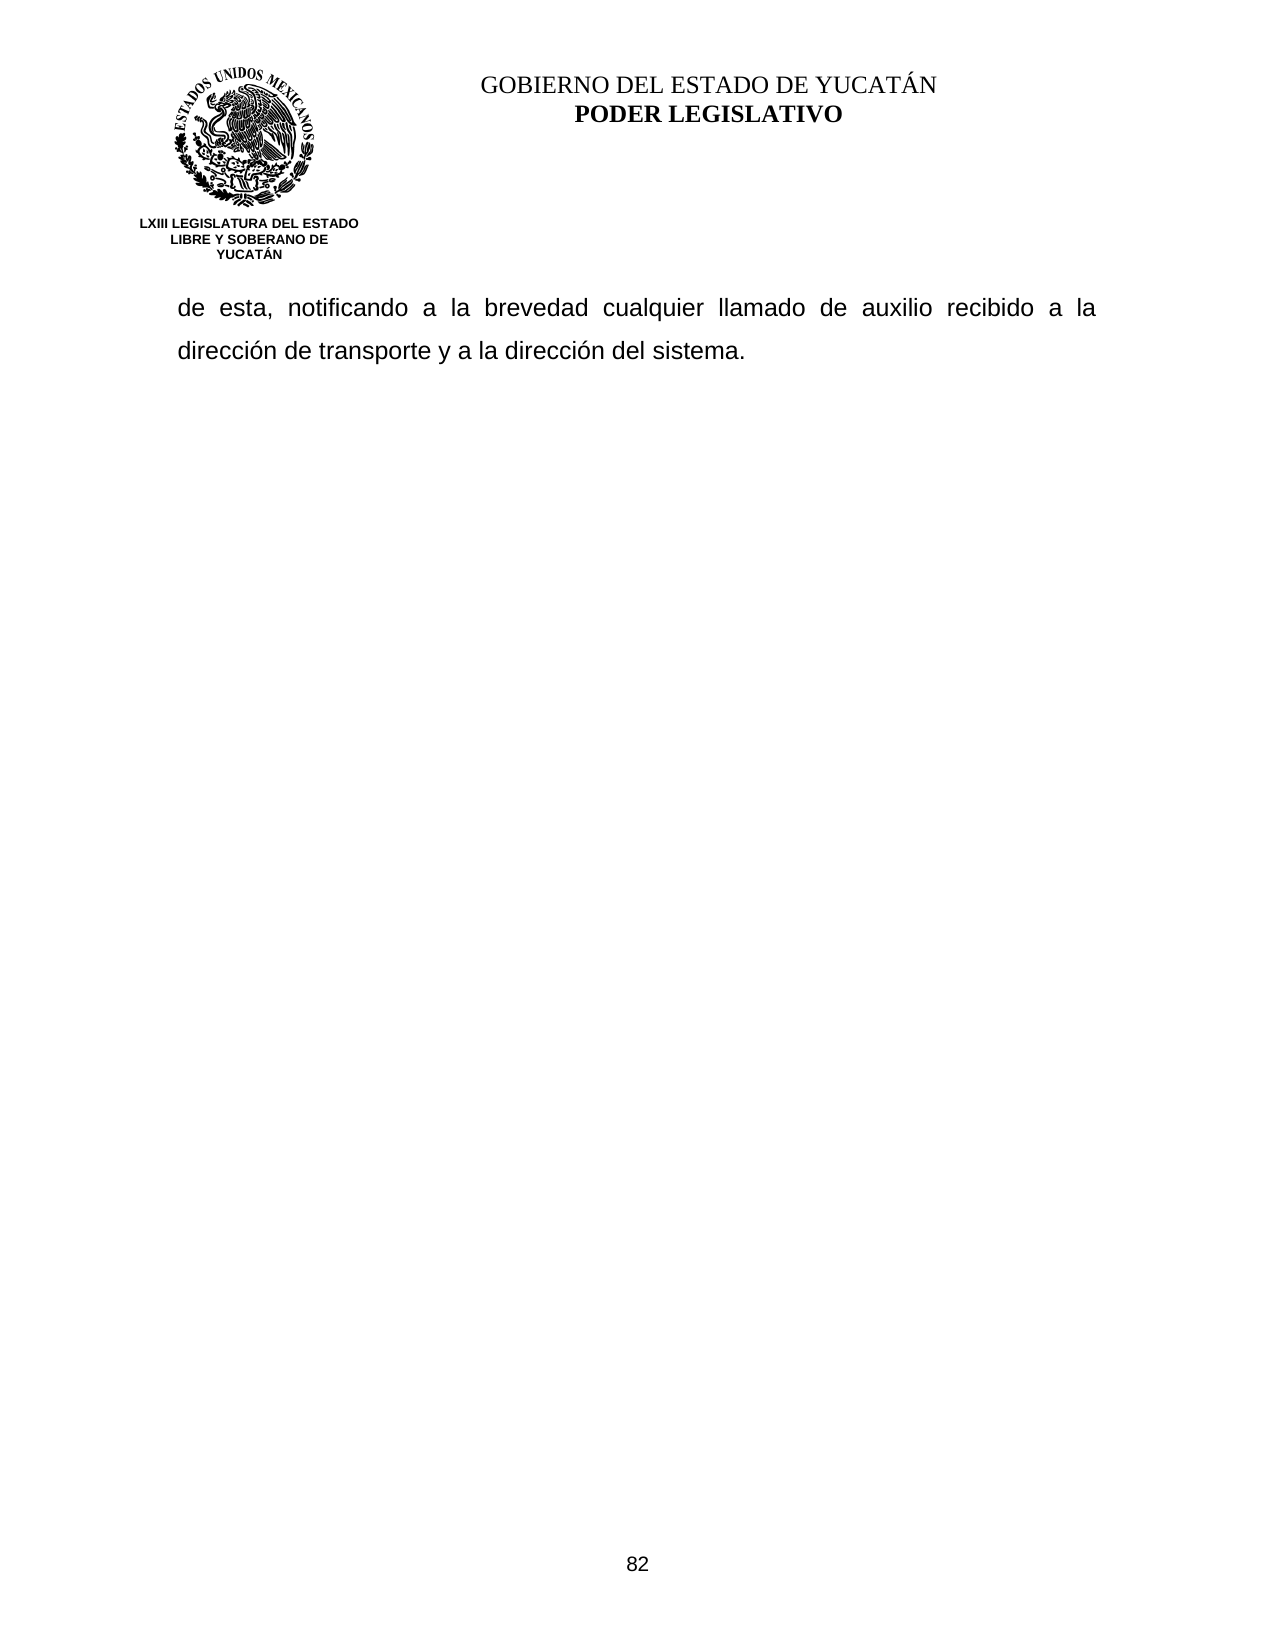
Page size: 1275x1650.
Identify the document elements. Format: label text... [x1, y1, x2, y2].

picture [140, 33, 348, 241]
